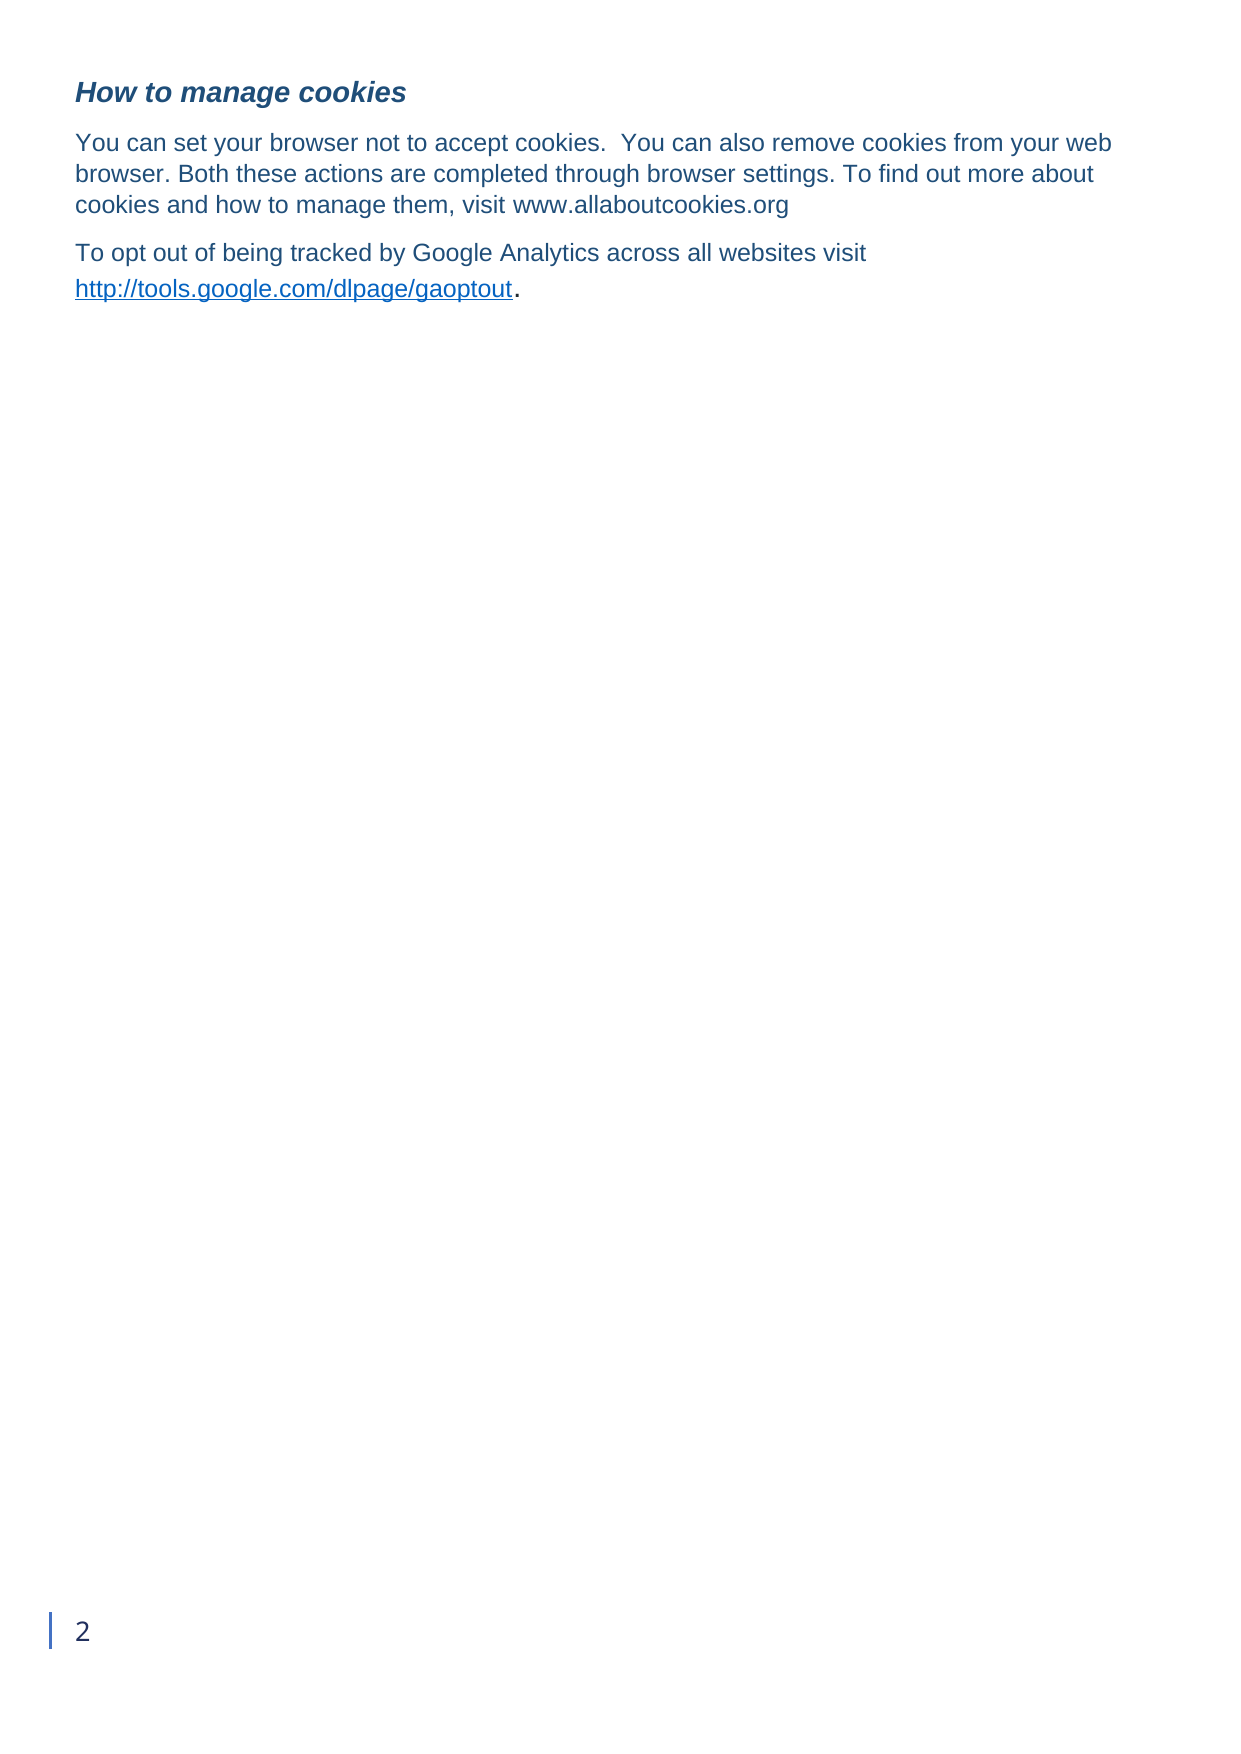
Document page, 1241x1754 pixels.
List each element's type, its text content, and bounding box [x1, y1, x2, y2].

text To opt out of being tracked by Google Analytics across all websites visit http://tools.google.com/dlpage/gaoptout. [75, 238, 1165, 304]
text You can set your browser not to accept cookies. You can also remove cookies from your web browser. Both these actions are completed through browser settings. To find out more about cookies and how to manage them, visit www.allaboutcookies.org [75, 128, 1165, 219]
text How to manage cookies [75, 75, 1165, 108]
